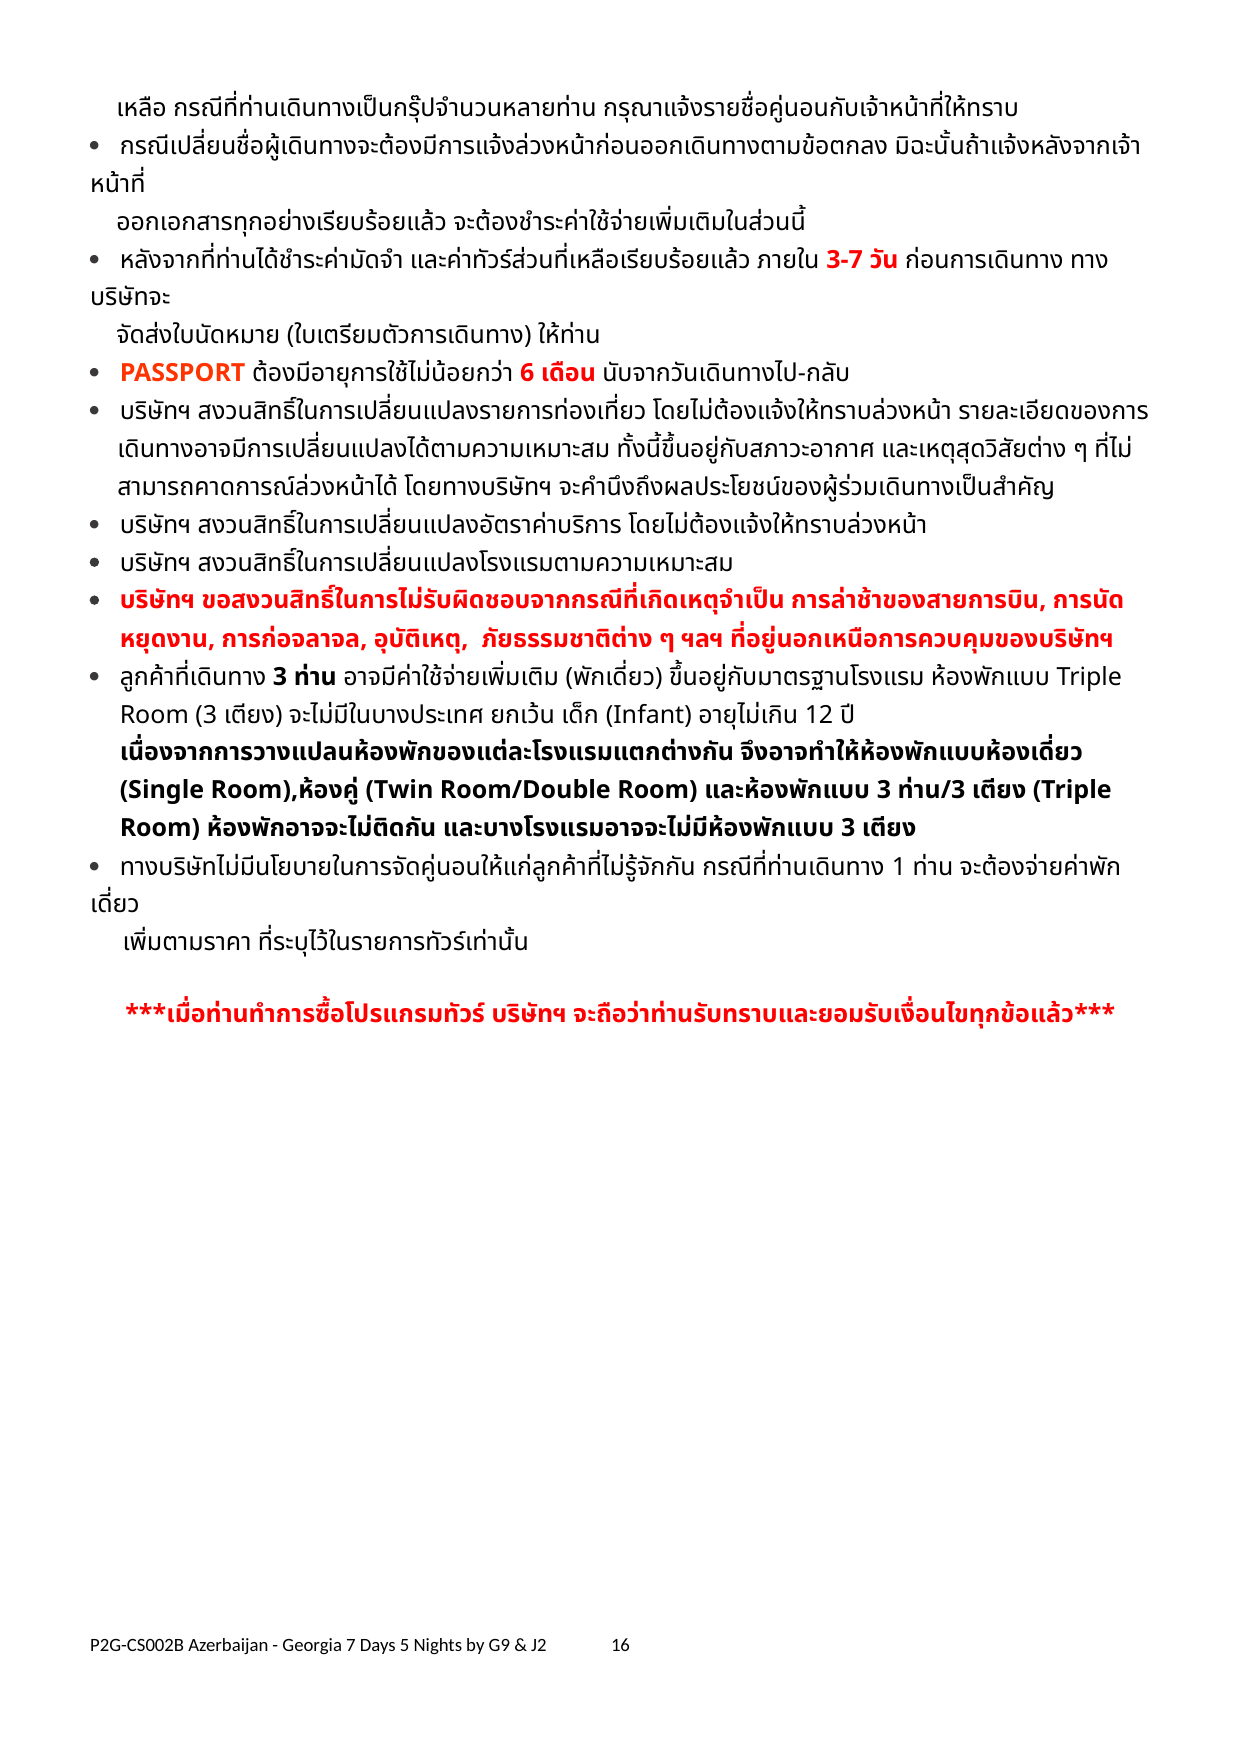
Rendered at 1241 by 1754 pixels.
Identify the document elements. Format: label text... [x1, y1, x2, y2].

list PASSPORT ต้องมีอายุการใช้ไม่น้อยกว่า 6 เดือน นับจากวันเดินทางไป-กลับ [90, 355, 1150, 393]
text สามารถคาดการณ์ล่วงหน้าได้ โดยทางบริษัทฯ จะคำนึงถึงผลประโยชน์ของผู้ร่วมเดินทางเป็นสำคัญ [90, 469, 1150, 507]
list บริษัทฯ สงวนสิทธิ์ในการเปลี่ยนแปลงอัตราค่าบริการ โดยไม่ต้องแจ้งให้ทราบล่วงหน้า [90, 507, 1150, 544]
list กรณีเปลี่ยนชื่อผู้เดินทางจะต้องมีการแจ้งล่วงหน้าก่อนออกเดินทางตามข้อตกลง มิฉะนั้นถ้าแจ้งหลังจากเจ้าหน้าที่ [90, 128, 1150, 203]
list ทางบริษัทไม่มีนโยบายในการจัดคู่นอนให้แก่ลูกค้าที่ไม่รู้จักกัน กรณีที่ท่านเดินทาง 1 ท่าน จะต้องจ่ายค่าพักเดี่ยว [90, 848, 1150, 924]
list บริษัทฯ สงวนสิทธิ์ในการเปลี่ยนแปลงโรงแรมตามความเหมาะสม [90, 544, 1150, 582]
list ***เมื่อท่านทำการซื้อโปรแกรมทัวร์ บริษัทฯ จะถือว่าท่านรับทราบและยอมรับเงื่อนไขทุกข้อแล้ว*** [90, 996, 1150, 1034]
text จัดส่งใบนัดหมาย (ใบเตรียมตัวการเดินทาง) ให้ท่าน [90, 317, 1150, 355]
text เดินทางอาจมีการเปลี่ยนแปลงได้ตามความเหมาะสม ทั้งนี้ขึ้นอยู่กับสภาวะอากาศ และเหตุสุดวิสัยต่าง ๆ ที่ไม่ [90, 431, 1150, 469]
list หลังจากที่ท่านได้ชำระค่ามัดจำ และค่าทัวร์ส่วนที่เหลือเรียบร้อยแล้ว ภายใน 3-7 วัน ก่อนการเดินทาง ทางบริษัทจะ [90, 241, 1150, 317]
list เนื่องจากการวางแปลนห้องพักของแต่ละโรงแรมแตกต่างกัน จึงอาจทำให้ห้องพักแบบห้องเดี่ยว (Single Room),ห้องคู่ (Twin Room/Double Room) และห้องพักแบบ 3 ท่าน/3 เตียง (Triple Room) ห้องพักอาจจะไม่ติดกัน และบางโรงแรมอาจจะไม่มีห้องพักแบบ 3 เตียง [119, 734, 1150, 848]
text เหลือ กรณีที่ท่านเดินทางเป็นกรุ๊ปจำนวนหลายท่าน กรุณาแจ้งรายชื่อคู่นอนกับเจ้าหน้าที่ให้ทราบ [90, 90, 1150, 128]
list เพิ่มตามราคา ที่ระบุไว้ในรายการทัวร์เท่านั้น [90, 924, 1150, 962]
list บริษัทฯ สงวนสิทธิ์ในการเปลี่ยนแปลงรายการท่องเที่ยว โดยไม่ต้องแจ้งให้ทราบล่วงหน้า รายละเอียดของการ [90, 393, 1150, 431]
list บริษัทฯ ขอสงวนสิทธิ์ในการไม่รับผิดชอบจากกรณีที่เกิดเหตุจำเป็น การล่าช้าของสายการบิน, การนัดหยุดงาน, การก่อจลาจล, อุบัติเหตุ, ภัยธรรมชาติต่าง ๆ ฯลฯ ที่อยู่นอกเหนือการควบคุมของบริษัทฯ [90, 582, 1150, 658]
list ลูกค้าที่เดินทาง 3 ท่าน อาจมีค่าใช้จ่ายเพิ่มเติม (พักเดี่ยว) ขึ้นอยู่กับมาตรฐานโรงแรม ห้องพักแบบ Triple Room (3 เตียง) จะไม่มีในบางประเทศ ยกเว้น เด็ก (Infant) อายุไม่เกิน 12 ปี [90, 658, 1150, 734]
text ออกเอกสารทุกอย่างเรียบร้อยแล้ว จะต้องชำระค่าใช้จ่ายเพิ่มเติมในส่วนนี้ [90, 203, 1150, 241]
